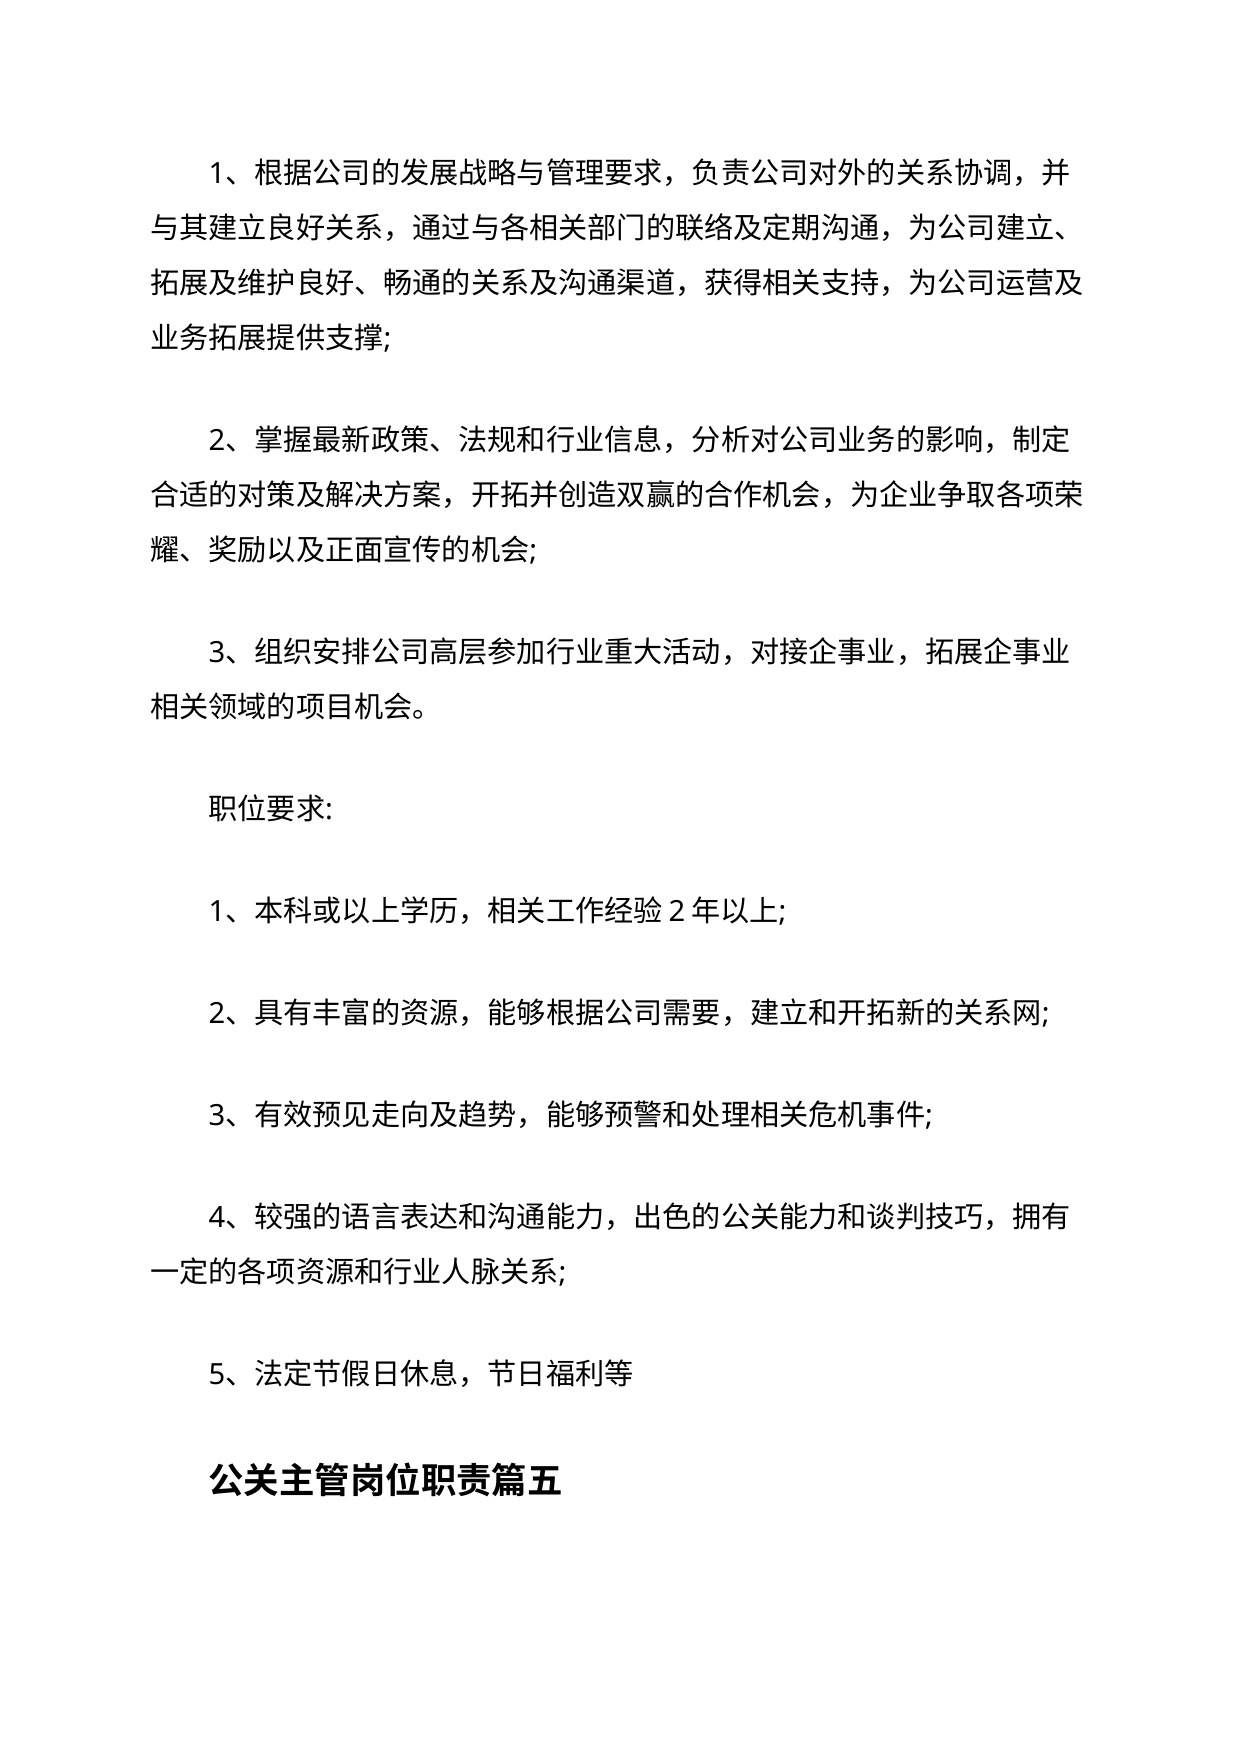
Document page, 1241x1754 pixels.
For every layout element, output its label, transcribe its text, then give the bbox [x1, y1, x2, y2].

text 1、根据公司的发展战略与管理要求，负责公司对外的关系协调，并与其建立良好关系，通过与各相关部门的联络及定期沟通，为公司建立、拓展及维护良好、畅通的关系及沟通渠道，获得相关支持，为公司运营及业务拓展提供支撑; [150, 150, 1090, 357]
text 3、有效预见走向及趋势，能够预警和处理相关危机事件; [150, 1091, 1090, 1134]
text 2、掌握最新政策、法规和行业信息，分析对公司业务的影响，制定合适的对策及解决方案，开拓并创造双赢的合作机会，为企业争取各项荣耀、奖励以及正面宣传的机会; [150, 417, 1090, 569]
text 公关主管岗位职责篇五 [150, 1452, 1090, 1503]
text 2、具有丰富的资源，能够根据公司需要，建立和开拓新的关系网; [150, 989, 1090, 1032]
text 职位要求: [150, 785, 1090, 828]
text 4、较强的语言表达和沟通能力，出色的公关能力和谈判技巧，拥有一定的各项资源和行业人脉关系; [150, 1193, 1090, 1291]
text 1、本科或以上学历，相关工作经验2年以上; [150, 887, 1090, 930]
text 3、组织安排公司高层参加行业重大活动，对接企事业，拓展企事业相关领域的项目机会。 [150, 629, 1090, 726]
text 5、法定节假日休息，节日福利等 [150, 1350, 1090, 1393]
